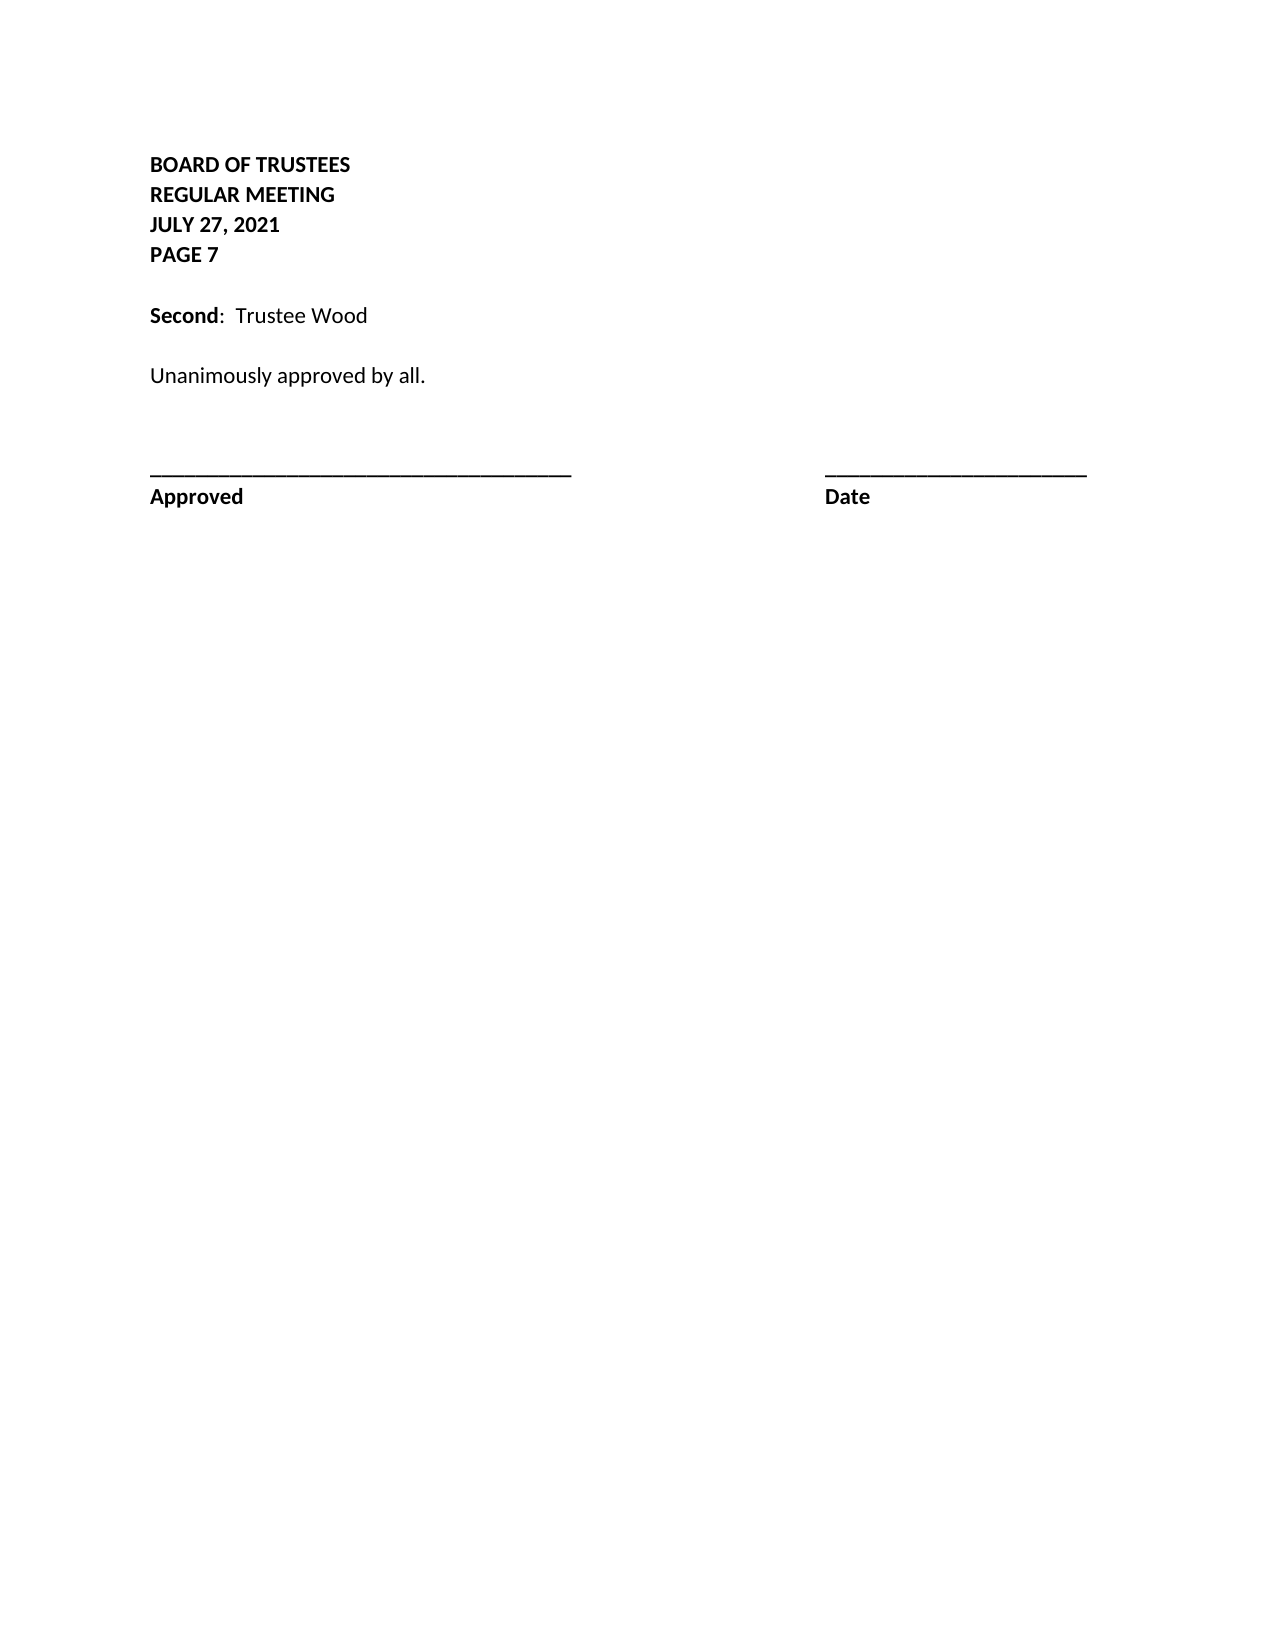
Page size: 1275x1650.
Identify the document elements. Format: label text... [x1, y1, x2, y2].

text JULY 27, 2021 [150, 210, 1125, 238]
text _____________________________________ _______________________ [150, 452, 1125, 480]
text PAGE 7 [150, 241, 1125, 269]
text Approved Date [150, 482, 1125, 541]
text Unanimously approved by all. [150, 361, 1125, 389]
text REGULAR MEETING [150, 180, 1125, 208]
text Second: Trustee Wood [150, 301, 1125, 329]
text BOARD OF TRUSTEES [150, 150, 1125, 178]
